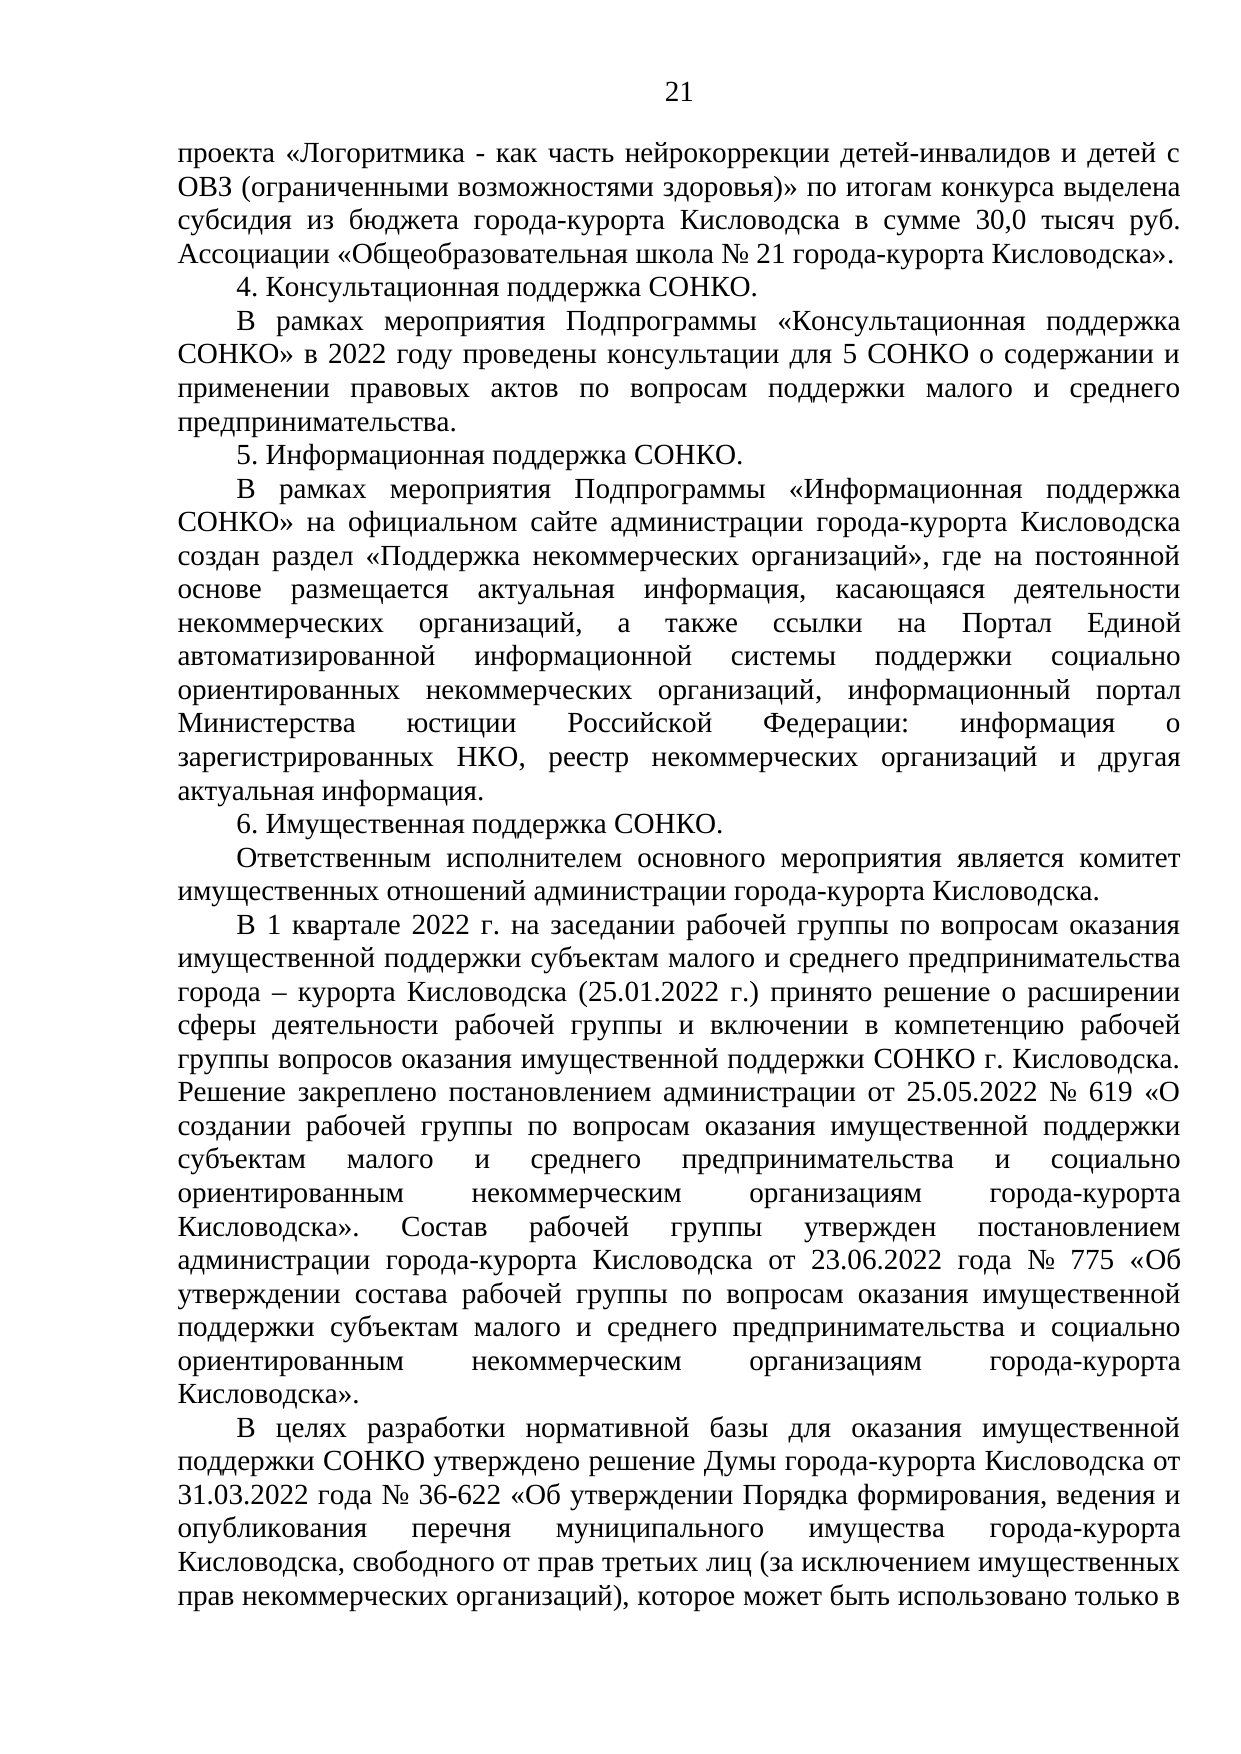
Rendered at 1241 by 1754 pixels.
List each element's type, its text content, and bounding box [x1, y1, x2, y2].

text 4. Консультационная поддержка СОНКО. [177, 269, 1181, 303]
text В рамках мероприятия Подпрограммы «Консультационная поддержка СОНКО» в 2022 году проведены консультации для 5 СОНКО о содержании и применении правовых актов по вопросам поддержки малого и среднего предпринимательства. [177, 303, 1181, 437]
text 6. Имущественная поддержка СОНКО. [177, 806, 1181, 840]
text 5. Информационная поддержка СОНКО. [177, 437, 1181, 471]
text Ответственным исполнителем основного мероприятия является комитет имущественных отношений администрации города-курорта Кисловодска. [177, 840, 1181, 907]
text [177, 135, 1181, 269]
text В 1 квартале 2022 г. на заседании рабочей группы по вопросам оказания имущественной поддержки субъектам малого и среднего предпринимательства города – курорта Кисловодска (25.01.2022 г.) принято решение о расширении сферы деятельности рабочей группы и включении в компетенцию рабочей группы вопросов оказания имущественной поддержки СОНКО г. Кисловодска. Решение закреплено постановлением администрации от 25.05.2022 № 619 «О создании рабочей группы по вопросам оказания имущественной поддержки субъектам малого и среднего предпринимательства и социально ориентированным некоммерческим организациям города-курорта Кисловодска». Состав рабочей группы утвержден постановлением администрации города-курорта Кисловодска от 23.06.2022 года № 775 «Об утверждении состава рабочей группы по вопросам оказания имущественной поддержки субъектам малого и среднего предпринимательства и социально ориентированным некоммерческим организациям города-курорта Кисловодска». [177, 907, 1181, 1410]
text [177, 1410, 1181, 1611]
text В рамках мероприятия Подпрограммы «Информационная поддержка СОНКО» на официальном сайте администрации города-курорта Кисловодска создан раздел «Поддержка некоммерческих организаций», где на постоянной основе размещается актуальная информация, касающаяся деятельности некоммерческих организаций, а также ссылки на Портал Единой автоматизированной информационной системы поддержки социально ориентированных некоммерческих организаций, информационный портал Министерства юстиции Российской Федерации: информация о зарегистрированных НКО, реестр некоммерческих организаций и другая актуальная информация. [177, 471, 1181, 806]
